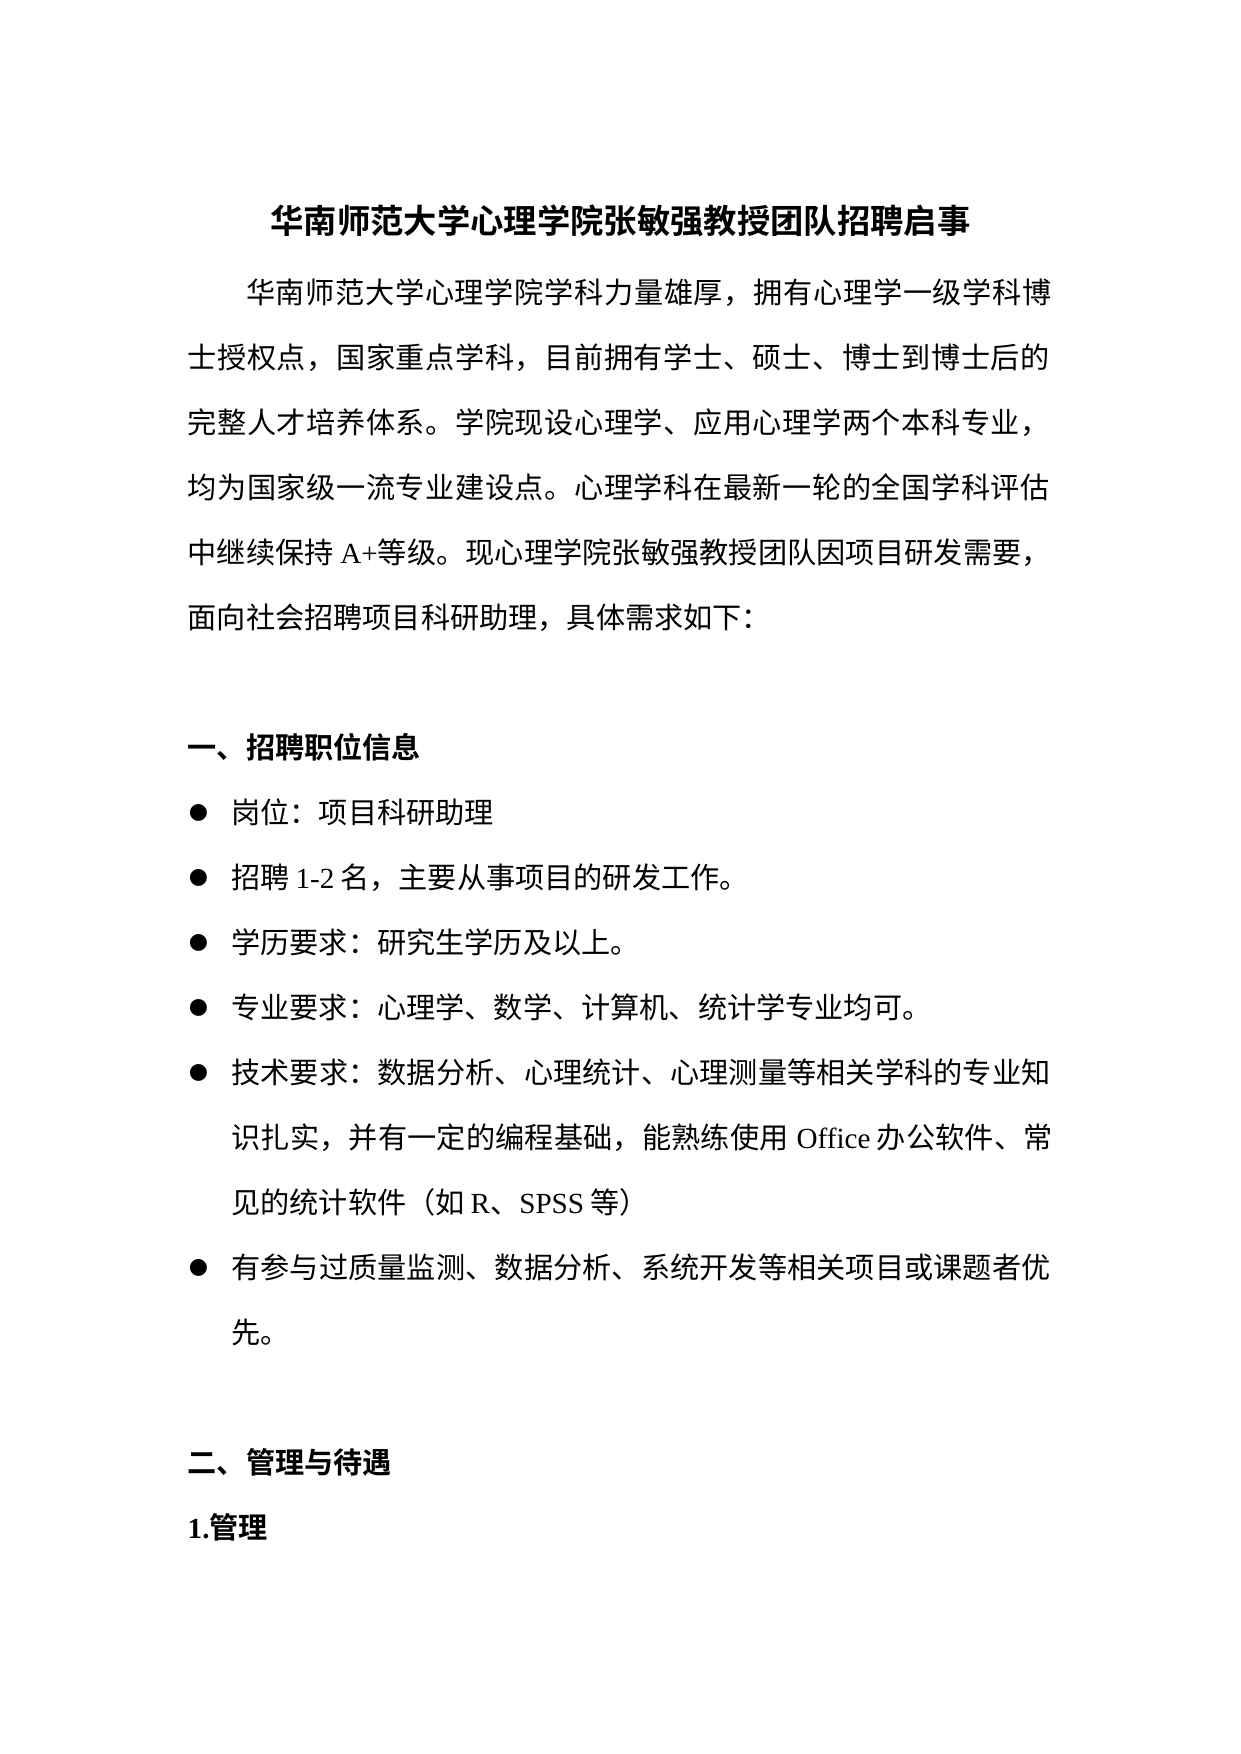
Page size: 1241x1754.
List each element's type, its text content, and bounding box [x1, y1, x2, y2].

list 岗位：项目科研助理 [187, 778, 1053, 843]
list 有参与过质量监测、数据分析、系统开发等相关项目或课题者优先。 [187, 1233, 1053, 1363]
text 1.管理 [187, 1493, 1053, 1558]
list 技术要求：数据分析、心理统计、心理测量等相关学科的专业知识扎实，并有一定的编程基础，能熟练使用Office办公软件、常见的统计软件（如R、SPSS等） [187, 1038, 1053, 1233]
text 一、招聘职位信息 [187, 713, 1053, 778]
text 二、管理与待遇 [187, 1428, 1053, 1493]
list 学历要求：研究生学历及以上。 [187, 908, 1053, 973]
list 招聘1-2名，主要从事项目的研发工作。 [187, 843, 1053, 908]
text 华南师范大学心理学院学科力量雄厚，拥有心理学一级学科博士授权点，国家重点学科，目前拥有学士、硕士、博士到博士后的完整人才培养体系。学院现设心理学、应用心理学两个本科专业，均为国家级一流专业建设点。心理学科在最新一轮的全国学科评估中继续保持A+等级。现心理学院张敏强教授团队因项目研发需要，面向社会招聘项目科研助理，具体需求如下： [187, 258, 1053, 648]
title 华南师范大学心理学院张敏强教授团队招聘启事 [187, 187, 1053, 252]
list 专业要求：心理学、数学、计算机、统计学专业均可。 [187, 973, 1053, 1038]
